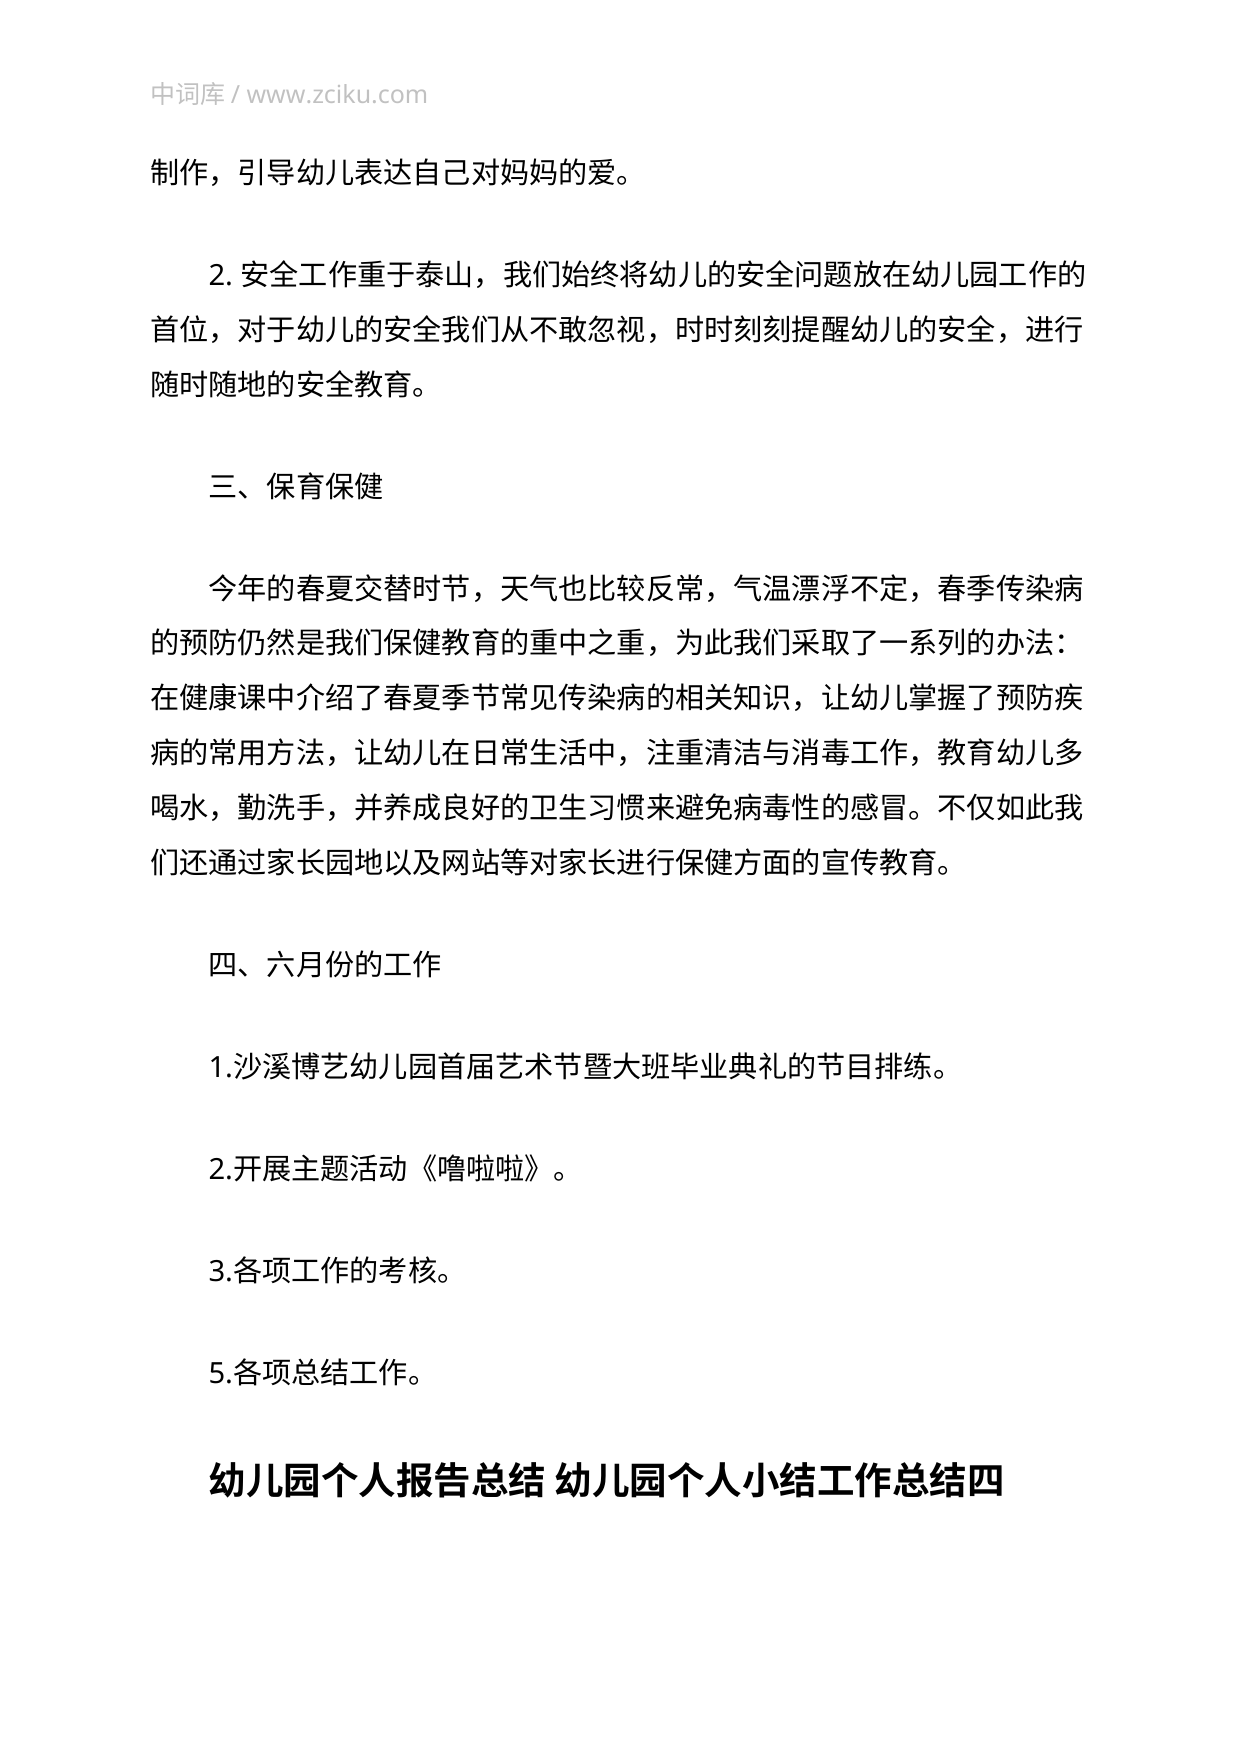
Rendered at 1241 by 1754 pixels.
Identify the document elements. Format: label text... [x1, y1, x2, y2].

text 2.开展主题活动《噜啦啦》。 [150, 1145, 1090, 1188]
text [150, 150, 1090, 192]
text 三、保育保健 [150, 463, 1090, 506]
text 1.沙溪博艺幼儿园首届艺术节暨大班毕业典礼的节目排练。 [150, 1043, 1090, 1086]
text 2. 安全工作重于泰山，我们始终将幼儿的安全问题放在幼儿园工作的首位，对于幼儿的安全我们从不敢忽视，时时刻刻提醒幼儿的安全，进行随时随地的安全教育。 [150, 252, 1090, 404]
text 四、六月份的工作 [150, 941, 1090, 984]
text 3.各项工作的考核。 [150, 1247, 1090, 1289]
text 幼儿园个人报告总结 幼儿园个人小结工作总结四 [150, 1451, 1090, 1505]
text 今年的春夏交替时节，天气也比较反常，气温漂浮不定，春季传染病的预防仍然是我们保健教育的重中之重，为此我们采取了一系列的办法：在健康课中介绍了春夏季节常见传染病的相关知识，让幼儿掌握了预防疾病的常用方法，让幼儿在日常生活中，注重清洁与消毒工作，教育幼儿多喝水，勤洗手，并养成良好的卫生习惯来避免病毒性的感冒。不仅如此我们还通过家长园地以及网站等对家长进行保健方面的宣传教育。 [150, 565, 1090, 882]
text 5.各项总结工作。 [150, 1349, 1090, 1392]
